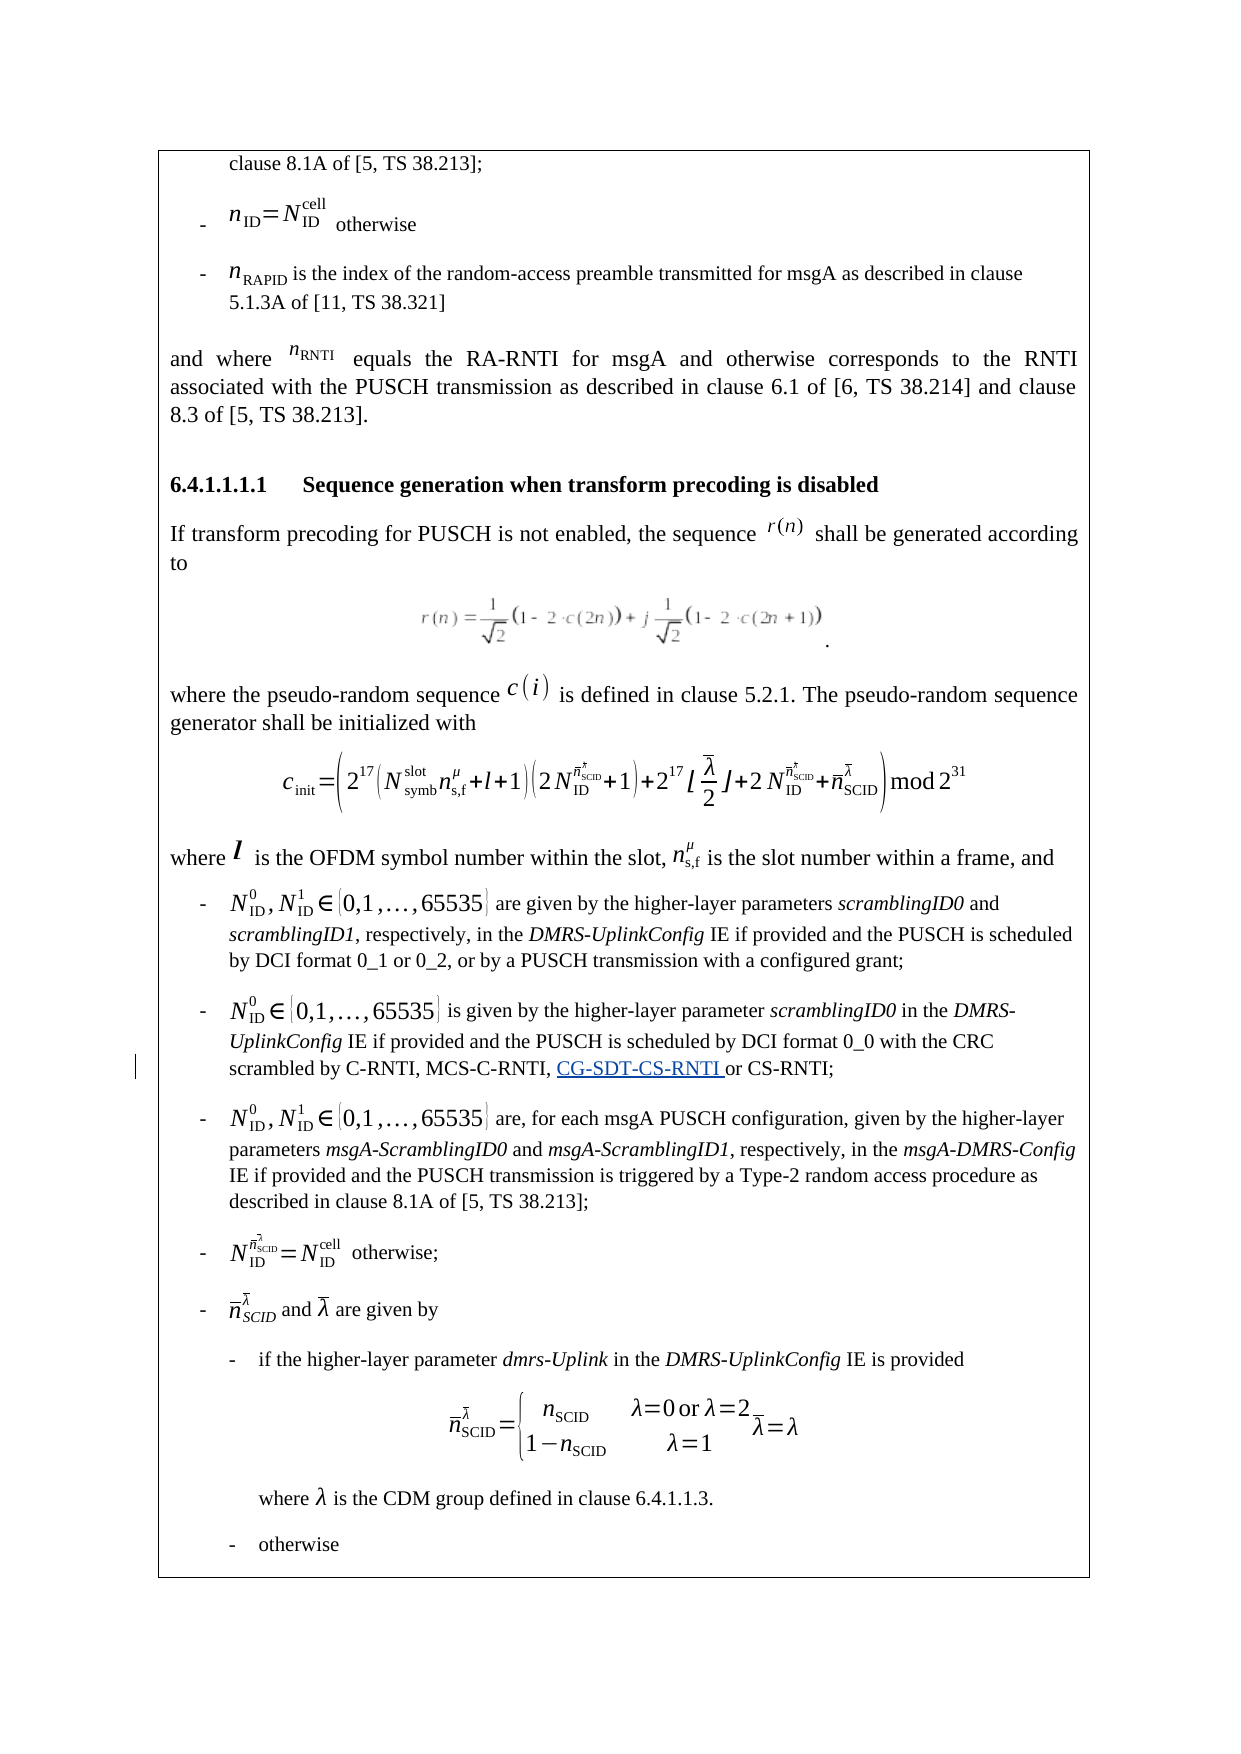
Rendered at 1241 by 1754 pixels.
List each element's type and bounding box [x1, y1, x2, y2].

table_header [159, 151, 1089, 1577]
